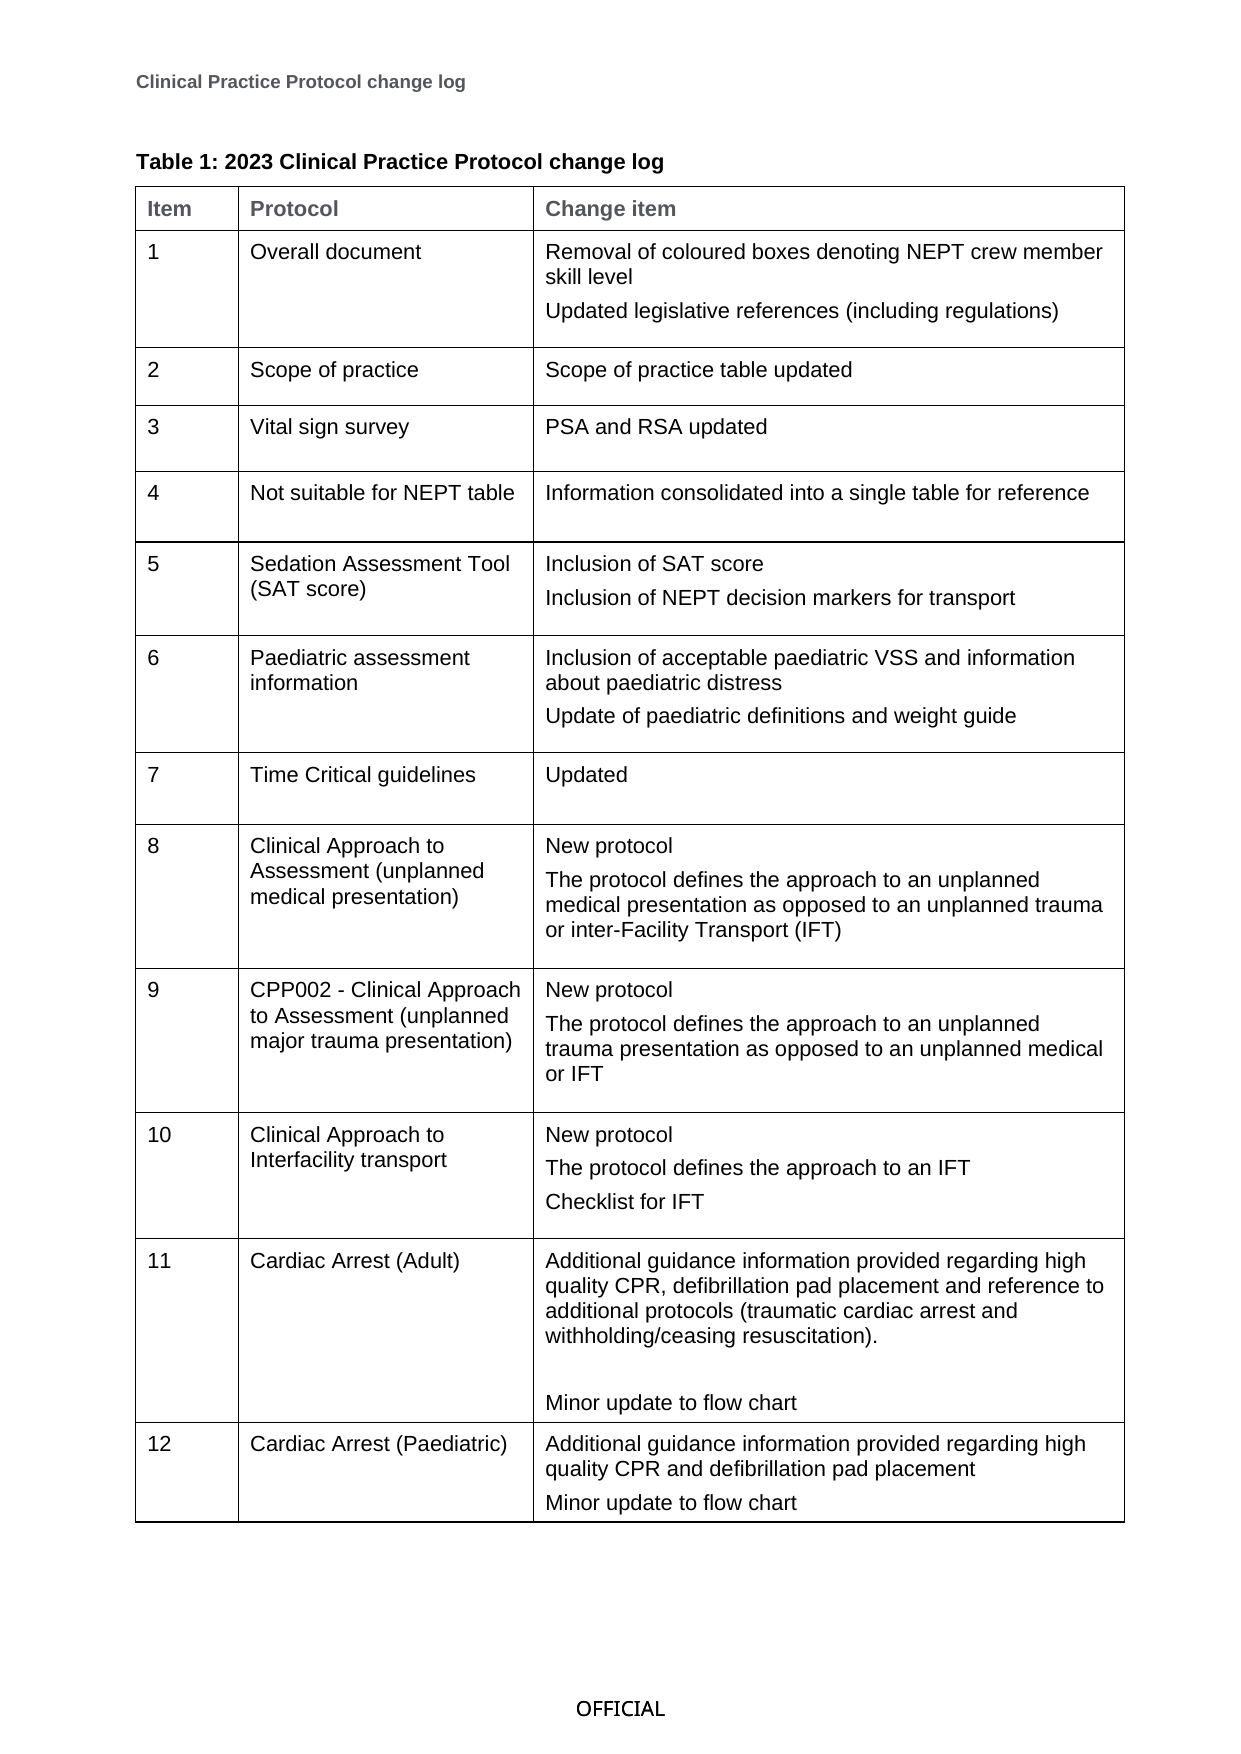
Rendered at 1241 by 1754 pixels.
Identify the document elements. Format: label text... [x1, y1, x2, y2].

table_cell 3 [136, 406, 238, 471]
table_cell Sedation Assessment Tool (SAT score) [239, 543, 533, 635]
table_header Change item [534, 187, 1124, 229]
table_cell Cardiac Arrest (Adult) [239, 1239, 533, 1422]
table_cell 11 [136, 1239, 238, 1422]
table_cell 1 [136, 231, 238, 347]
table_cell Scope of practice table updated [534, 348, 1124, 405]
table_cell New protocol The protocol defines the approach to an unplanned medical presentation as opposed to an unplanned trauma or inter-Facility Transport (IFT) [534, 825, 1124, 968]
table_cell 12 [136, 1423, 238, 1521]
table_cell 9 [136, 969, 238, 1112]
table_cell Inclusion of acceptable paediatric VSS and information about paediatric distress Update of paediatric definitions and weight guide [534, 636, 1124, 752]
table_cell 6 [136, 636, 238, 752]
table_cell Additional guidance information provided regarding high quality CPR and defibrillation pad placement Minor update to flow chart [534, 1423, 1124, 1521]
table_cell 7 [136, 753, 238, 824]
table_cell Clinical Approach to Interfacility transport [239, 1113, 533, 1238]
table_cell 2 [136, 348, 238, 405]
table_cell 10 [136, 1113, 238, 1238]
table_cell Removal of coloured boxes denoting NEPT crew member skill level Updated legislative references (including regulations) [534, 231, 1124, 347]
table_cell Paediatric assessment information [239, 636, 533, 752]
table_header Item [136, 187, 238, 229]
table_cell Overall document [239, 231, 533, 347]
table_cell Time Critical guidelines [239, 753, 533, 824]
table_cell Additional guidance information provided regarding high quality CPR, defibrillation pad placement and reference to additional protocols (traumatic cardiac arrest and withholding/ceasing resuscitation). Minor update to flow chart [534, 1239, 1124, 1422]
table_cell 8 [136, 825, 238, 968]
table_cell CPP002 - Clinical Approach to Assessment (unplanned major trauma presentation) [239, 969, 533, 1112]
table_cell Cardiac Arrest (Paediatric) [239, 1423, 533, 1521]
table_cell Not suitable for NEPT table [239, 472, 533, 541]
table_cell New protocol The protocol defines the approach to an IFT Checklist for IFT [534, 1113, 1124, 1238]
table_cell Clinical Approach to Assessment (unplanned medical presentation) [239, 825, 533, 968]
table_cell Inclusion of SAT score Inclusion of NEPT decision markers for transport [534, 543, 1124, 635]
table_cell Vital sign survey [239, 406, 533, 471]
table_cell Updated [534, 753, 1124, 824]
table_cell 5 [136, 543, 238, 635]
table_cell New protocol The protocol defines the approach to an unplanned trauma presentation as opposed to an unplanned medical or IFT [534, 969, 1124, 1112]
table_cell PSA and RSA updated [534, 406, 1124, 471]
table_cell 4 [136, 472, 238, 541]
table_header Protocol [239, 187, 533, 229]
text Table 1: 2023 Clinical Practice Protocol change log [136, 148, 1104, 174]
table_cell Information consolidated into a single table for reference [534, 472, 1124, 541]
table_cell Scope of practice [239, 348, 533, 405]
